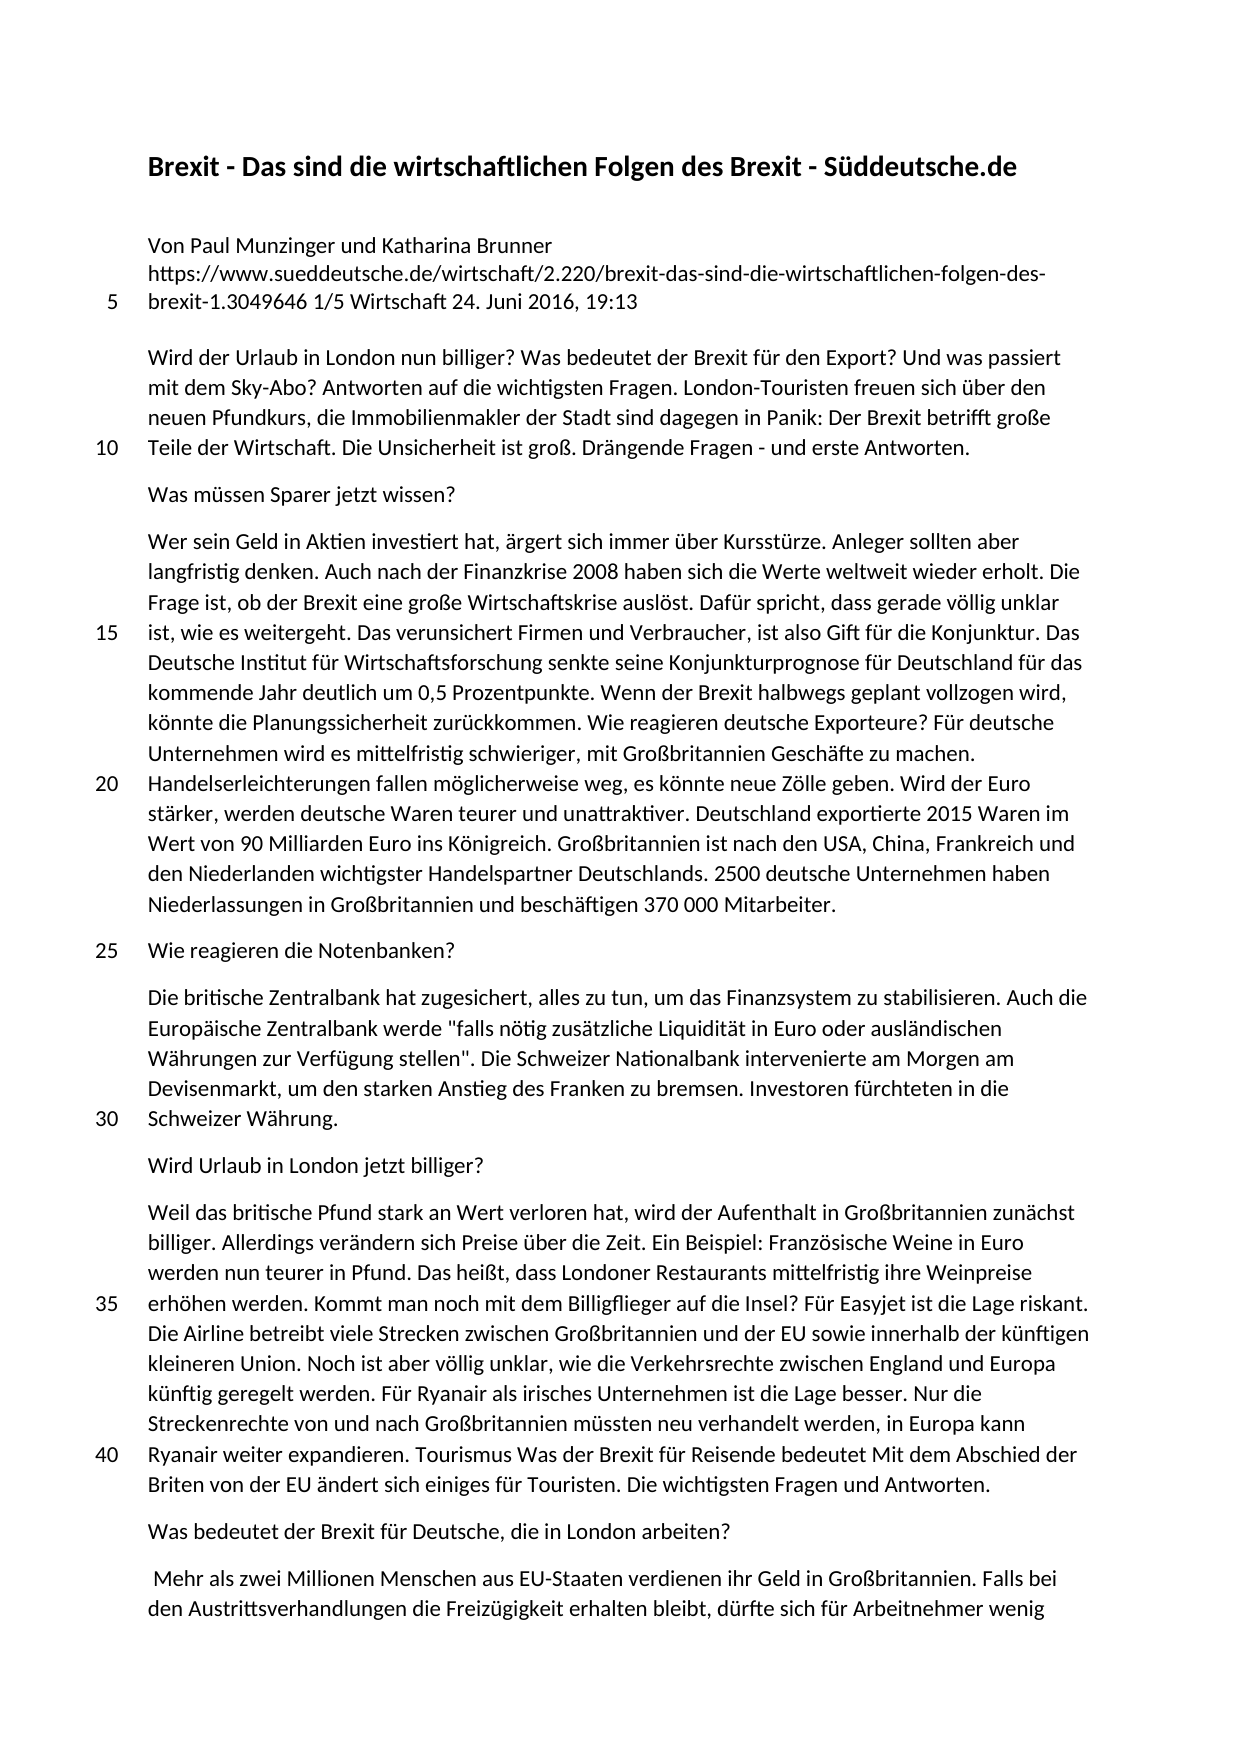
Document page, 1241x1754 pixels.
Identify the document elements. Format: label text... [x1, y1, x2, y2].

text Von Paul Munzinger und Katharina Brunner [148, 231, 1092, 259]
text Wie reagieren die Notenbanken? [148, 937, 1092, 965]
text Weil das britische Pfund stark an Wert verloren hat, wird der Aufenthalt in Großbritannien zunächst billiger. Allerdings verändern sich Preise über die Zeit. Ein Beispiel: Französische Weine in Euro werden nun teurer in Pfund. Das heißt, dass Londoner Restaurants mittelfristig ihre Weinpreise erhöhen werden. Kommt man noch mit dem Billigflieger auf die Insel? Für Easyjet ist die Lage riskant. Die Airline betreibt viele Strecken zwischen Großbritannien und der EU sowie innerhalb der künftigen kleineren Union. Noch ist aber völlig unklar, wie die Verkehrsrechte zwischen England und Europa künftig geregelt werden. Für Ryanair als irisches Unternehmen ist die Lage besser. Nur die Streckenrechte von und nach Großbritannien müssten neu verhandelt werden, in Europa kann Ryanair weiter expandieren. Tourismus Was der Brexit für Reisende bedeutet Mit dem Abschied der Briten von der EU ändert sich einiges für Touristen. Die wichtigsten Fragen und Antworten. [148, 1198, 1092, 1498]
text Was bedeutet der Brexit für Deutsche, die in London arbeiten? [148, 1517, 1092, 1545]
text Die britische Zentralbank hat zugesichert, alles zu tun, um das Finanzsystem zu stabilisieren. Auch die Europäische Zentralbank werde "falls nötig zusätzliche Liquidität in Euro oder ausländischen Währungen zur Verfügung stellen". Die Schweizer Nationalbank intervenierte am Morgen am Devisenmarkt, um den starken Anstieg des Franken zu bremsen. Investoren fürchteten in die Schweizer Währung. [148, 983, 1092, 1132]
text Wird der Urlaub in London nun billiger? Was bedeutet der Brexit für den Export? Und was passiert mit dem Sky-Abo? Antworten auf die wichtigsten Fragen. London-Touristen freuen sich über den neuen Pfundkurs, die Immobilienmakler der Stadt sind dagegen in Panik: Der Brexit betrifft große Teile der Wirtschaft. Die Unsicherheit ist groß. Drängende Fragen - und erste Antworten. [148, 343, 1092, 462]
text Wer sein Geld in Aktien investiert hat, ärgert sich immer über Kursstürze. Anleger sollten aber langfristig denken. Auch nach der Finanzkrise 2008 haben sich die Werte weltweit wieder erholt. Die Frage ist, ob der Brexit eine große Wirtschaftskrise auslöst. Dafür spricht, dass gerade völlig unklar ist, wie es weitergeht. Das verunsichert Firmen und Verbraucher, ist also Gift für die Konjunktur. Das Deutsche Institut für Wirtschaftsforschung senkte seine Konjunkturprognose für Deutschland für das kommende Jahr deutlich um 0,5 Prozentpunkte. Wenn der Brexit halbwegs geplant vollzogen wird, könnte die Planungssicherheit zurückkommen. Wie reagieren deutsche Exporteure? Für deutsche Unternehmen wird es mittelfristig schwieriger, mit Großbritannien Geschäfte zu machen. Handelserleichterungen fallen möglicherweise weg, es könnte neue Zölle geben. Wird der Euro stärker, werden deutsche Waren teurer und unattraktiver. Deutschland exportierte 2015 Waren im Wert von 90 Milliarden Euro ins Königreich. Großbritannien ist nach den USA, China, Frankreich und den Niederlanden wichtigster Handelspartner Deutschlands. 2500 deutsche Unternehmen haben Niederlassungen in Großbritannien und beschäftigen 370 000 Mitarbeiter. [148, 527, 1092, 918]
text Brexit - Das sind die wirtschaftlichen Folgen des Brexit - Süddeutsche.de [148, 148, 1092, 183]
text Was müssen Sparer jetzt wissen? [148, 480, 1092, 508]
text https://www.sueddeutsche.de/wirtschaft/2.220/brexit-das-sind-die-wirtschaftlichen-folgen-des-brexit-1.3049646 1/5 Wirtschaft 24. Juni 2016, 19:13 [148, 259, 1092, 315]
text Wird Urlaub in London jetzt billiger? [148, 1151, 1092, 1179]
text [148, 1564, 1092, 1622]
